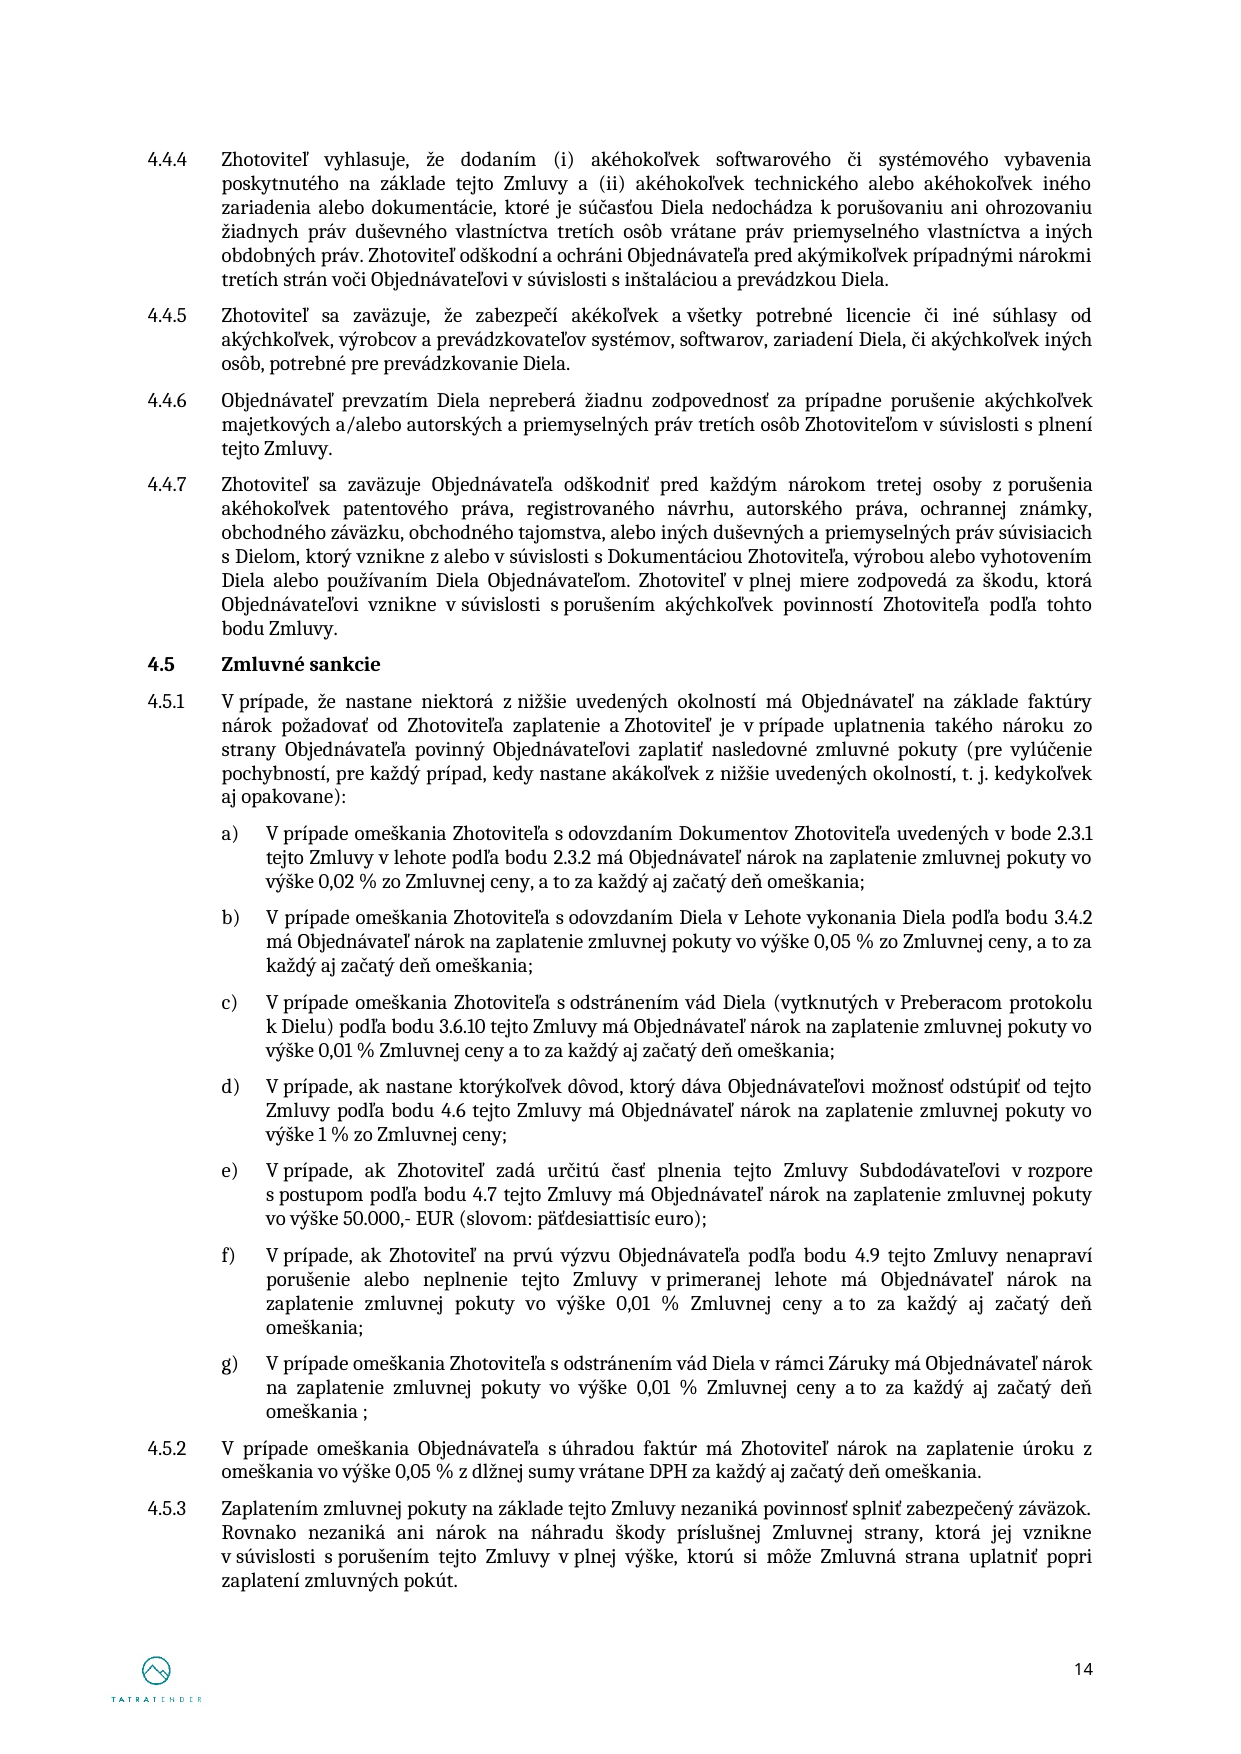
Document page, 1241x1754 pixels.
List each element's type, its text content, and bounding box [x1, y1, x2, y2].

list V prípade omeškania Zhotoviteľa s odstránením vád Diela (vytknutých v Preberacom protokolu k Dielu) podľa bodu 3.6.10 tejto Zmluvy má Objednávateľ nárok na zaplatenie zmluvnej pokuty vo výške 0,01 % Zmluvnej ceny a to za každý aj začatý deň omeškania; [221, 990, 1093, 1062]
list V prípade, že nastane niektorá z nižšie uvedených okolností má Objednávateľ na základe faktúry nárok požadovať od Zhotoviteľa zaplatenie a Zhotoviteľ je v prípade uplatnenia takého nároku zo strany Objednávateľa povinný Objednávateľovi zaplatiť nasledovné zmluvné pokuty (pre vylúčenie pochybností, pre každý prípad, kedy nastane akákoľvek z nižšie uvedených okolností, t. j. kedykoľvek aj opakovane): [148, 689, 1093, 809]
picture [90, 1632, 222, 1726]
list Zhotoviteľ sa zaväzuje Objednávateľa odškodniť pred každým nárokom tretej osoby z porušenia akéhokoľvek patentového práva, registrovaného návrhu, autorského práva, ochrannej známky, obchodného záväzku, obchodného tajomstva, alebo iných duševných a priemyselných práv súvisiacich s Dielom, ktorý vznikne z alebo v súvislosti s Dokumentáciou Zhotoviteľa, výrobou alebo vyhotovením Diela alebo používaním Diela Objednávateľom. Zhotoviteľ v plnej miere zodpovedá za škodu, ktorá Objednávateľovi vznikne v súvislosti s porušením akýchkoľvek povinností Zhotoviteľa podľa tohto bodu Zmluvy. [148, 473, 1093, 640]
list V prípade omeškania Zhotoviteľa s odovzdaním Diela v Lehote vykonania Diela podľa bodu 3.4.2 má Objednávateľ nárok na zaplatenie zmluvnej pokuty vo výške 0,05 % zo Zmluvnej ceny, a to za každý aj začatý deň omeškania; [221, 906, 1093, 978]
list V prípade, ak nastane ktorýkoľvek dôvod, ktorý dáva Objednávateľovi možnosť odstúpiť od tejto Zmluvy podľa bodu 4.6 tejto Zmluvy má Objednávateľ nárok na zaplatenie zmluvnej pokuty vo výške 1 % zo Zmluvnej ceny; [221, 1075, 1093, 1147]
list Zmluvné sankcie [148, 653, 1093, 677]
list V prípade, ak Zhotoviteľ zadá určitú časť plnenia tejto Zmluvy Subdodávateľovi v rozpore s postupom podľa bodu 4.7 tejto Zmluvy má Objednávateľ nárok na zaplatenie zmluvnej pokuty vo výške 50.000,- EUR (slovom: päťdesiattisíc euro); [221, 1159, 1093, 1231]
list Zaplatením zmluvnej pokuty na základe tejto Zmluvy nezaniká povinnosť splniť zabezpečený záväzok. Rovnako nezaniká ani nárok na náhradu škody príslušnej Zmluvnej strany, ktorá jej vznikne v súvislosti s porušením tejto Zmluvy v plnej výške, ktorú si môže Zmluvná strana uplatniť popri zaplatení zmluvných pokút. [148, 1497, 1093, 1592]
list V prípade, ak Zhotoviteľ na prvú výzvu Objednávateľa podľa bodu 4.9 tejto Zmluvy nenapraví porušenie alebo neplnenie tejto Zmluvy v primeranej lehote má Objednávateľ nárok na zaplatenie zmluvnej pokuty vo výške 0,01 % Zmluvnej ceny a to za každý aj začatý deň omeškania; [221, 1243, 1093, 1339]
list Objednávateľ prevzatím Diela nepreberá žiadnu zodpovednosť za prípadne porušenie akýchkoľvek majetkových a/alebo autorských a priemyselných práv tretích osôb Zhotoviteľom v súvislosti s plnení tejto Zmluvy. [148, 388, 1093, 460]
list V prípade omeškania Zhotoviteľa s odovzdaním Dokumentov Zhotoviteľa uvedených v bode 2.3.1 tejto Zmluvy v lehote podľa bodu 2.3.2 má Objednávateľ nárok na zaplatenie zmluvnej pokuty vo výške 0,02 % zo Zmluvnej ceny, a to za každý aj začatý deň omeškania; [221, 822, 1093, 893]
list Zhotoviteľ sa zaväzuje, že zabezpečí akékoľvek a všetky potrebné licencie či iné súhlasy od akýchkoľvek, výrobcov a prevádzkovateľov systémov, softwarov, zariadení Diela, či akýchkoľvek iných osôb, potrebné pre prevádzkovanie Diela. [148, 304, 1093, 376]
list Zhotoviteľ vyhlasuje, že dodaním (i) akéhokoľvek softwarového či systémového vybavenia poskytnutého na základe tejto Zmluvy a (ii) akéhokoľvek technického alebo akéhokoľvek iného zariadenia alebo dokumentácie, ktoré je súčasťou Diela nedochádza k porušovaniu ani ohrozovaniu žiadnych práv duševného vlastníctva tretích osôb vrátane práv priemyselného vlastníctva a iných obdobných práv. Zhotoviteľ odškodní a ochráni Objednávateľa pred akýmikoľvek prípadnými nárokmi tretích strán voči Objednávateľovi v súvislosti s inštaláciou a prevádzkou Diela. [148, 148, 1093, 291]
list V prípade omeškania Objednávateľa s úhradou faktúr má Zhotoviteľ nárok na zaplatenie úroku z omeškania vo výške 0,05 % z dlžnej sumy vrátane DPH za každý aj začatý deň omeškania. [148, 1436, 1093, 1484]
list V prípade omeškania Zhotoviteľa s odstránením vád Diela v rámci Záruky má Objednávateľ nárok na zaplatenie zmluvnej pokuty vo výške 0,01 % Zmluvnej ceny a to za každý aj začatý deň omeškania ; [221, 1352, 1093, 1424]
